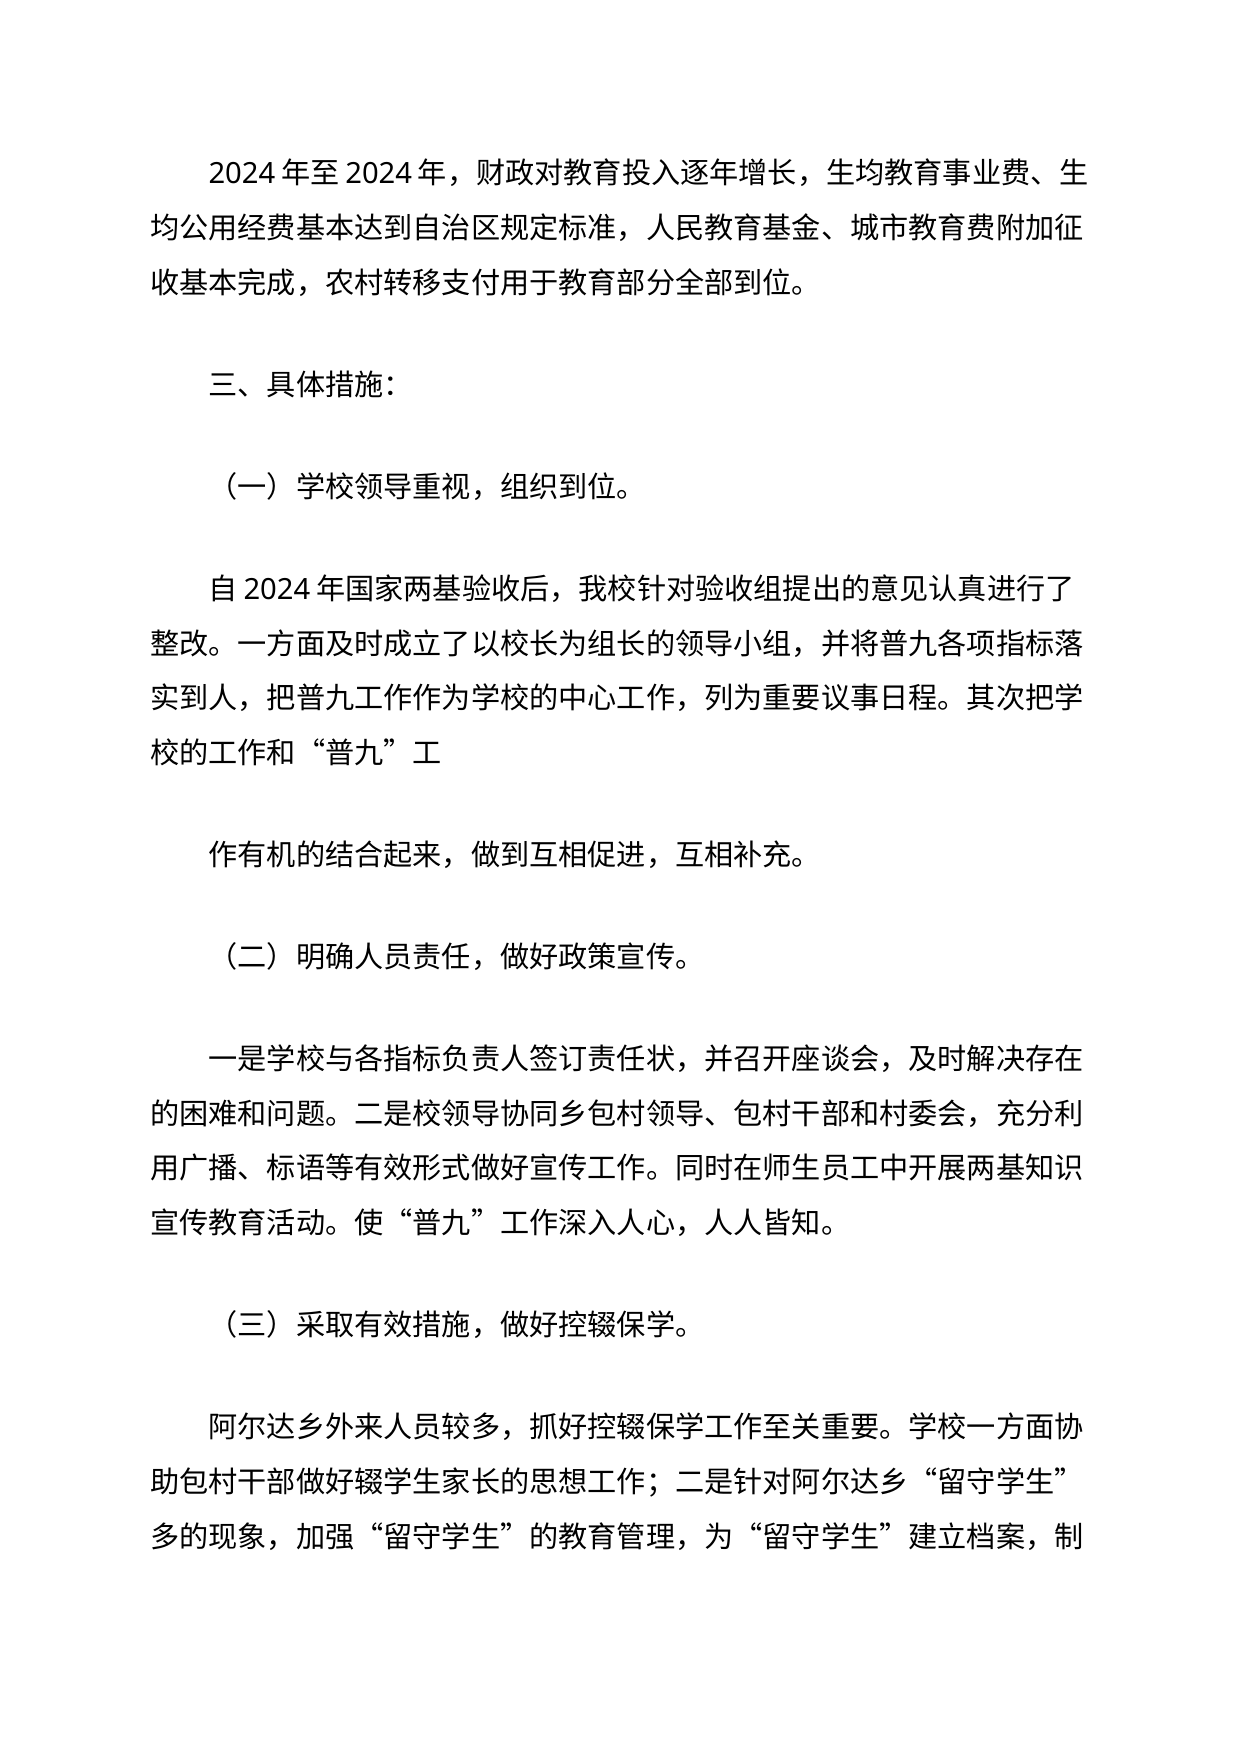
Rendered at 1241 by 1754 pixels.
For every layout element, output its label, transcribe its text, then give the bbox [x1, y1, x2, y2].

text 三、具体措施： [150, 362, 1090, 404]
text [150, 1403, 1090, 1556]
text （一）学校领导重视，组织到位。 [150, 463, 1090, 506]
text 2024年至2024年，财政对教育投入逐年增长，生均教育事业费、生均公用经费基本达到自治区规定标准，人民教育基金、城市教育费附加征收基本完成，农村转移支付用于教育部分全部到位。 [150, 150, 1090, 302]
text 作有机的结合起来，做到互相促进，互相补充。 [150, 832, 1090, 874]
text （三）采取有效措施，做好控辍保学。 [150, 1302, 1090, 1344]
text 自2024年国家两基验收后，我校针对验收组提出的意见认真进行了整改。一方面及时成立了以校长为组长的领导小组，并将普九各项指标落实到人，把普九工作作为学校的中心工作，列为重要议事日程。其次把学校的工作和“普九”工 [150, 565, 1090, 772]
text 一是学校与各指标负责人签订责任状，并召开座谈会，及时解决存在的困难和问题。二是校领导协同乡包村领导、包村干部和村委会，充分利用广播、标语等有效形式做好宣传工作。同时在师生员工中开展两基知识宣传教育活动。使“普九”工作深入人心，人人皆知。 [150, 1035, 1090, 1242]
text （二）明确人员责任，做好政策宣传。 [150, 933, 1090, 976]
